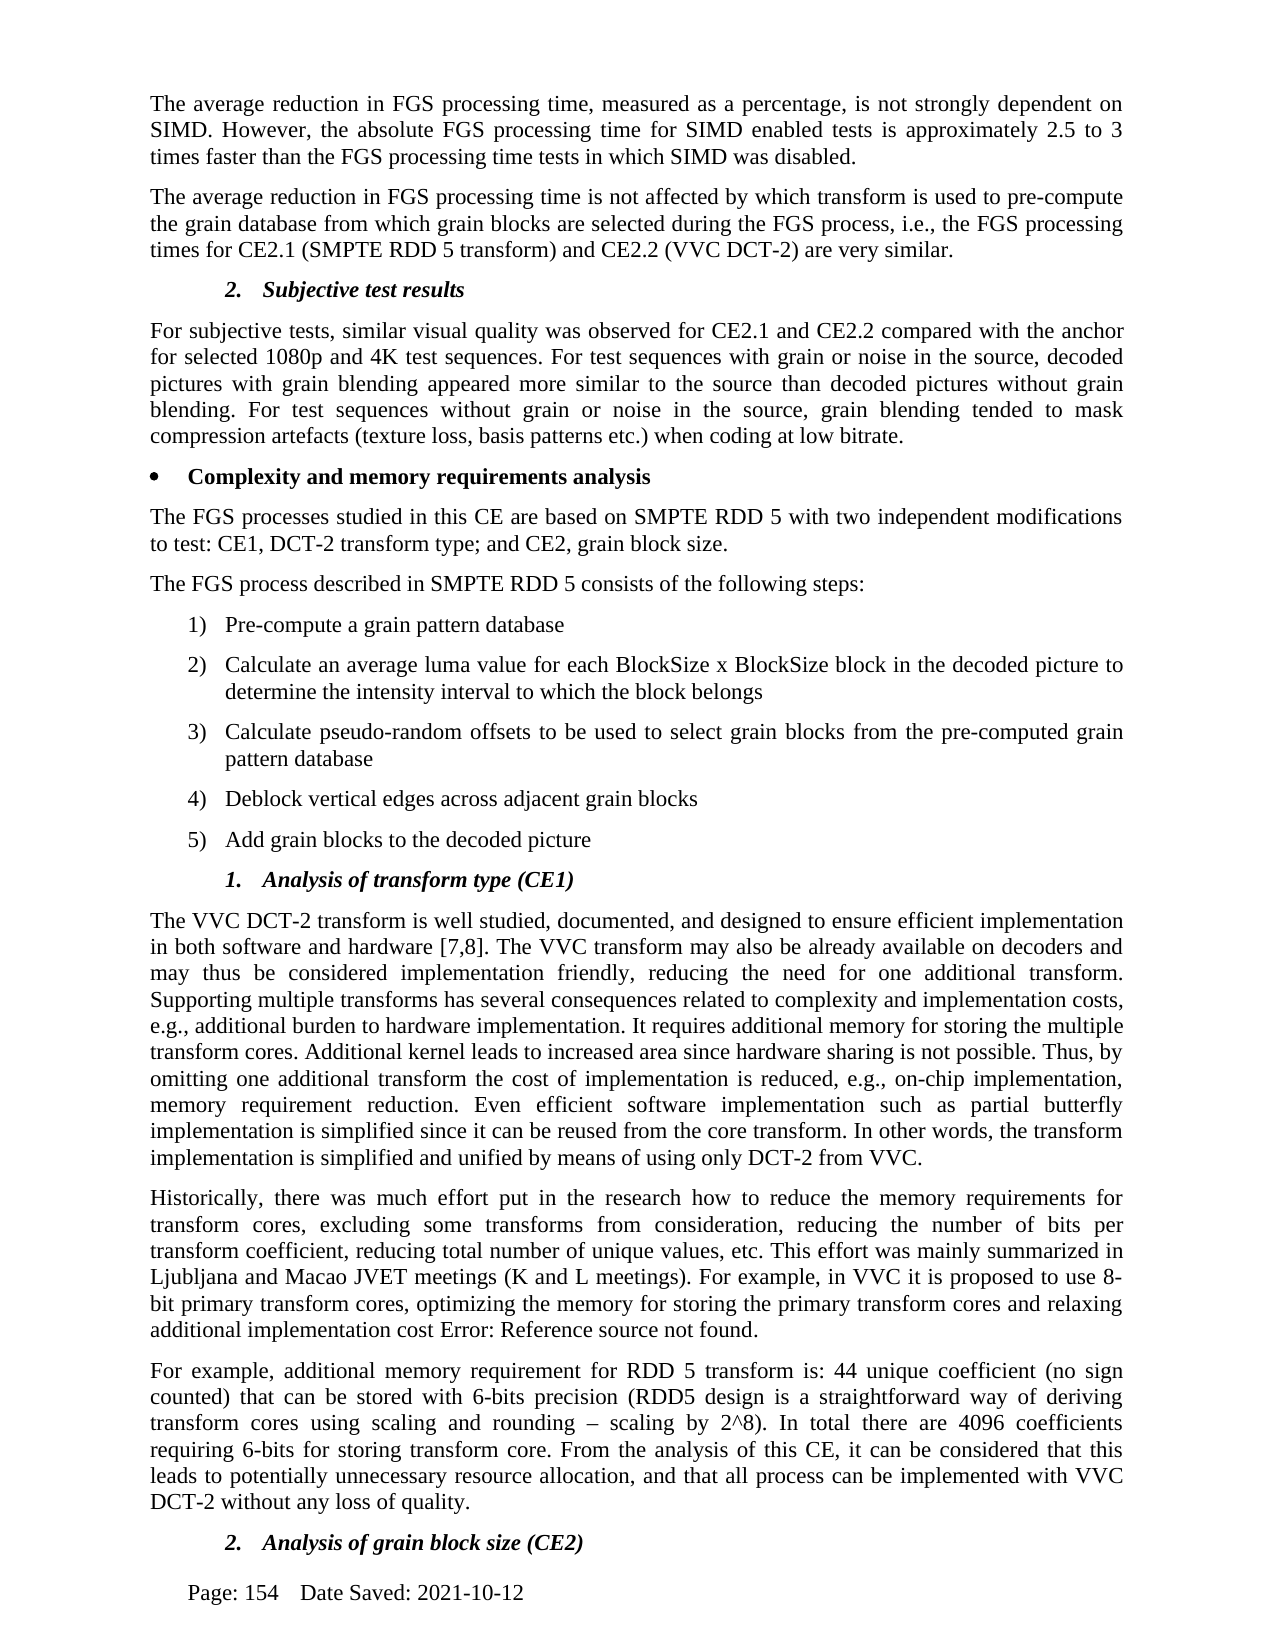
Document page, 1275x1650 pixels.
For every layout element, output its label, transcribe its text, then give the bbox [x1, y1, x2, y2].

list Calculate an average luma value for each BlockSize x BlockSize block in the decoded picture to determine the intensity interval to which the block belongs [187, 651, 1125, 704]
text The average reduction in FGS processing time is not affected by which transform is used to pre-compute the grain database from which grain blocks are selected during the FGS process, i.e., the FGS processing times for CE2.1 (SMPTE RDD 5 transform) and CE2.2 (VVC DCT-2) are very similar. [150, 183, 1125, 262]
list Deblock vertical edges across adjacent grain blocks [187, 785, 1125, 811]
list Complexity and memory requirements analysis [150, 463, 1125, 489]
list Add grain blocks to the decoded picture [187, 826, 1125, 852]
text The VVC DCT-2 transform is well studied, documented, and designed to ensure efficient implementation in both software and hardware [7,8]. The VVC transform may also be already available on decoders and may thus be considered implementation friendly, reducing the need for one additional transform. Supporting multiple transforms has several consequences related to complexity and implementation costs, e.g., additional burden to hardware implementation. It requires additional memory for storing the multiple transform cores. Additional kernel leads to increased area since hardware sharing is not possible. Thus, by omitting one additional transform the cost of implementation is reduced, e.g., on-chip implementation, memory requirement reduction. Even efficient software implementation such as partial butterfly implementation is simplified since it can be reused from the core transform. In other words, the transform implementation is simplified and unified by means of using only DCT-2 from VVC. [150, 907, 1125, 1170]
list Analysis of transform type (CE1) [225, 866, 1125, 892]
list Calculate pseudo-random offsets to be used to select grain blocks from the pre-computed grain pattern database [187, 718, 1125, 771]
list Subjective test results [225, 276, 1125, 303]
text The FGS processes studied in this CE are based on SMPTE RDD 5 with two independent modifications to test: CE1, DCT-2 transform type; and CE2, grain block size. [150, 503, 1125, 556]
list Pre-compute a grain pattern database [187, 611, 1125, 637]
list Analysis of grain block size (CE2) [225, 1529, 1125, 1555]
text For subjective tests, similar visual quality was observed for CE2.1 and CE2.2 compared with the anchor for selected 1080p and 4K test sequences. For test sequences with grain or noise in the source, decoded pictures with grain blending appeared more similar to the source than decoded pictures without grain blending. For test sequences without grain or noise in the source, grain blending tended to mask compression artefacts (texture loss, basis patterns etc.) when coding at low bitrate. [150, 317, 1125, 449]
text The average reduction in FGS processing time, measured as a percentage, is not strongly dependent on SIMD. However, the absolute FGS processing time for SIMD enabled tests is approximately 2.5 to 3 times faster than the FGS processing time tests in which SIMD was disabled. [150, 90, 1125, 169]
text For example, additional memory requirement for RDD 5 transform is: 44 unique coefficient (no sign counted) that can be stored with 6-bits precision (RDD5 design is a straightforward way of deriving transform cores using scaling and rounding – scaling by 2^8). In total there are 4096 coefficients requiring 6-bits for storing transform core. From the analysis of this CE, it can be considered that this leads to potentially unnecessary resource allocation, and that all process can be implemented with VVC DCT-2 without any loss of quality. [150, 1357, 1125, 1515]
text The FGS process described in SMPTE RDD 5 consists of the following steps: [150, 570, 1125, 597]
